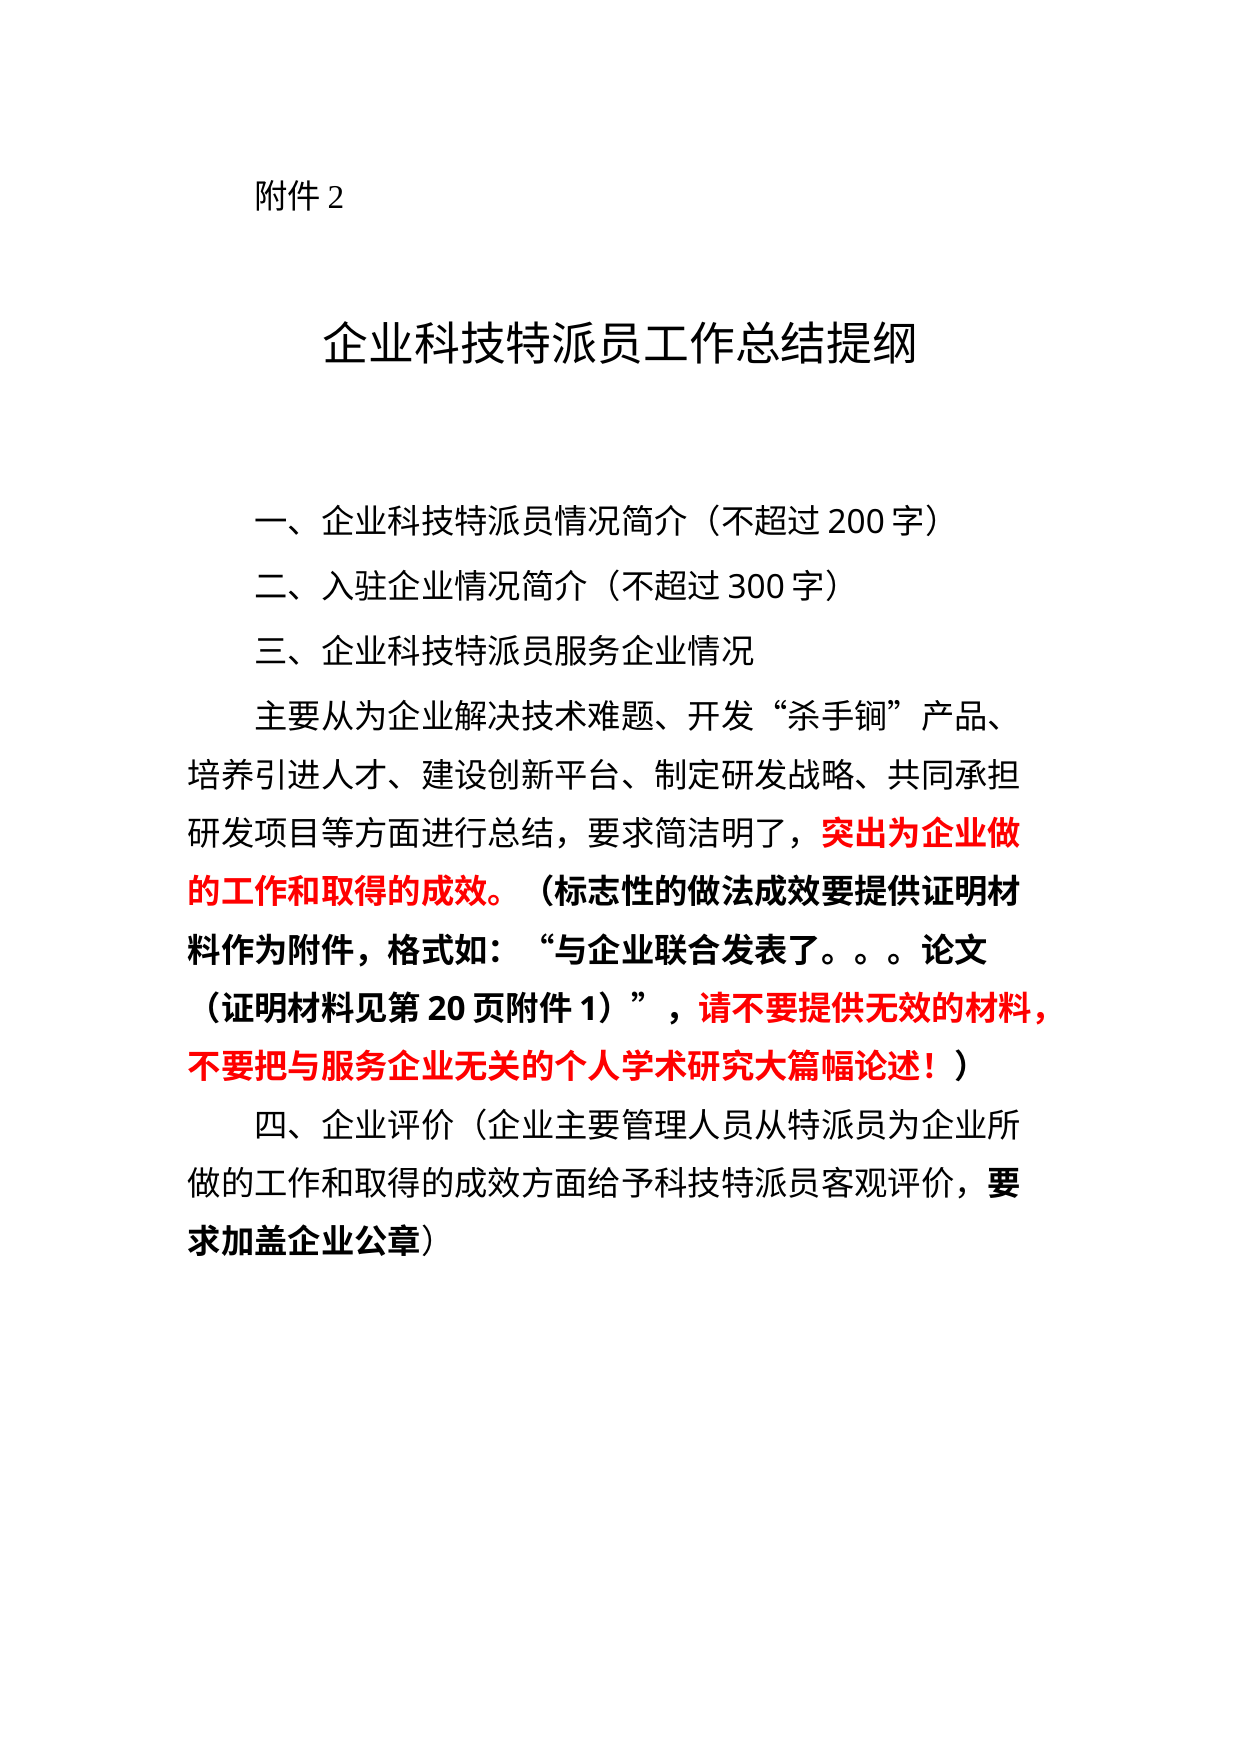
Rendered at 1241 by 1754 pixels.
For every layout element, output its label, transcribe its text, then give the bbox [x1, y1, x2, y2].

text 附件2 [187, 162, 1053, 227]
text 二、入驻企业情况简介（不超过300字） [187, 552, 1053, 617]
text 主要从为企业解决技术难题、开发“杀手锏”产品、培养引进人才、建设创新平台、制定研发战略、共同承担研发项目等方面进行总结，要求简洁明了，突出为企业做的工作和取得的成效。（标志性的做法成效要提供证明材料作为附件，格式如：“与企业联合发表了。。。论文（证明材料见第20页附件1）”，请不要提供无效的材料，不要把与服务企业无关的个人学术研究大篇幅论述！） [187, 682, 1053, 1090]
text 三、企业科技特派员服务企业情况 [187, 617, 1053, 682]
text 企业科技特派员工作总结提纲 [187, 292, 1053, 389]
text 四、企业评价（企业主要管理人员从特派员为企业所做的工作和取得的成效方面给予科技特派员客观评价，要求加盖企业公章） [187, 1090, 1053, 1265]
text 一、企业科技特派员情况简介（不超过200字） [187, 487, 1053, 552]
